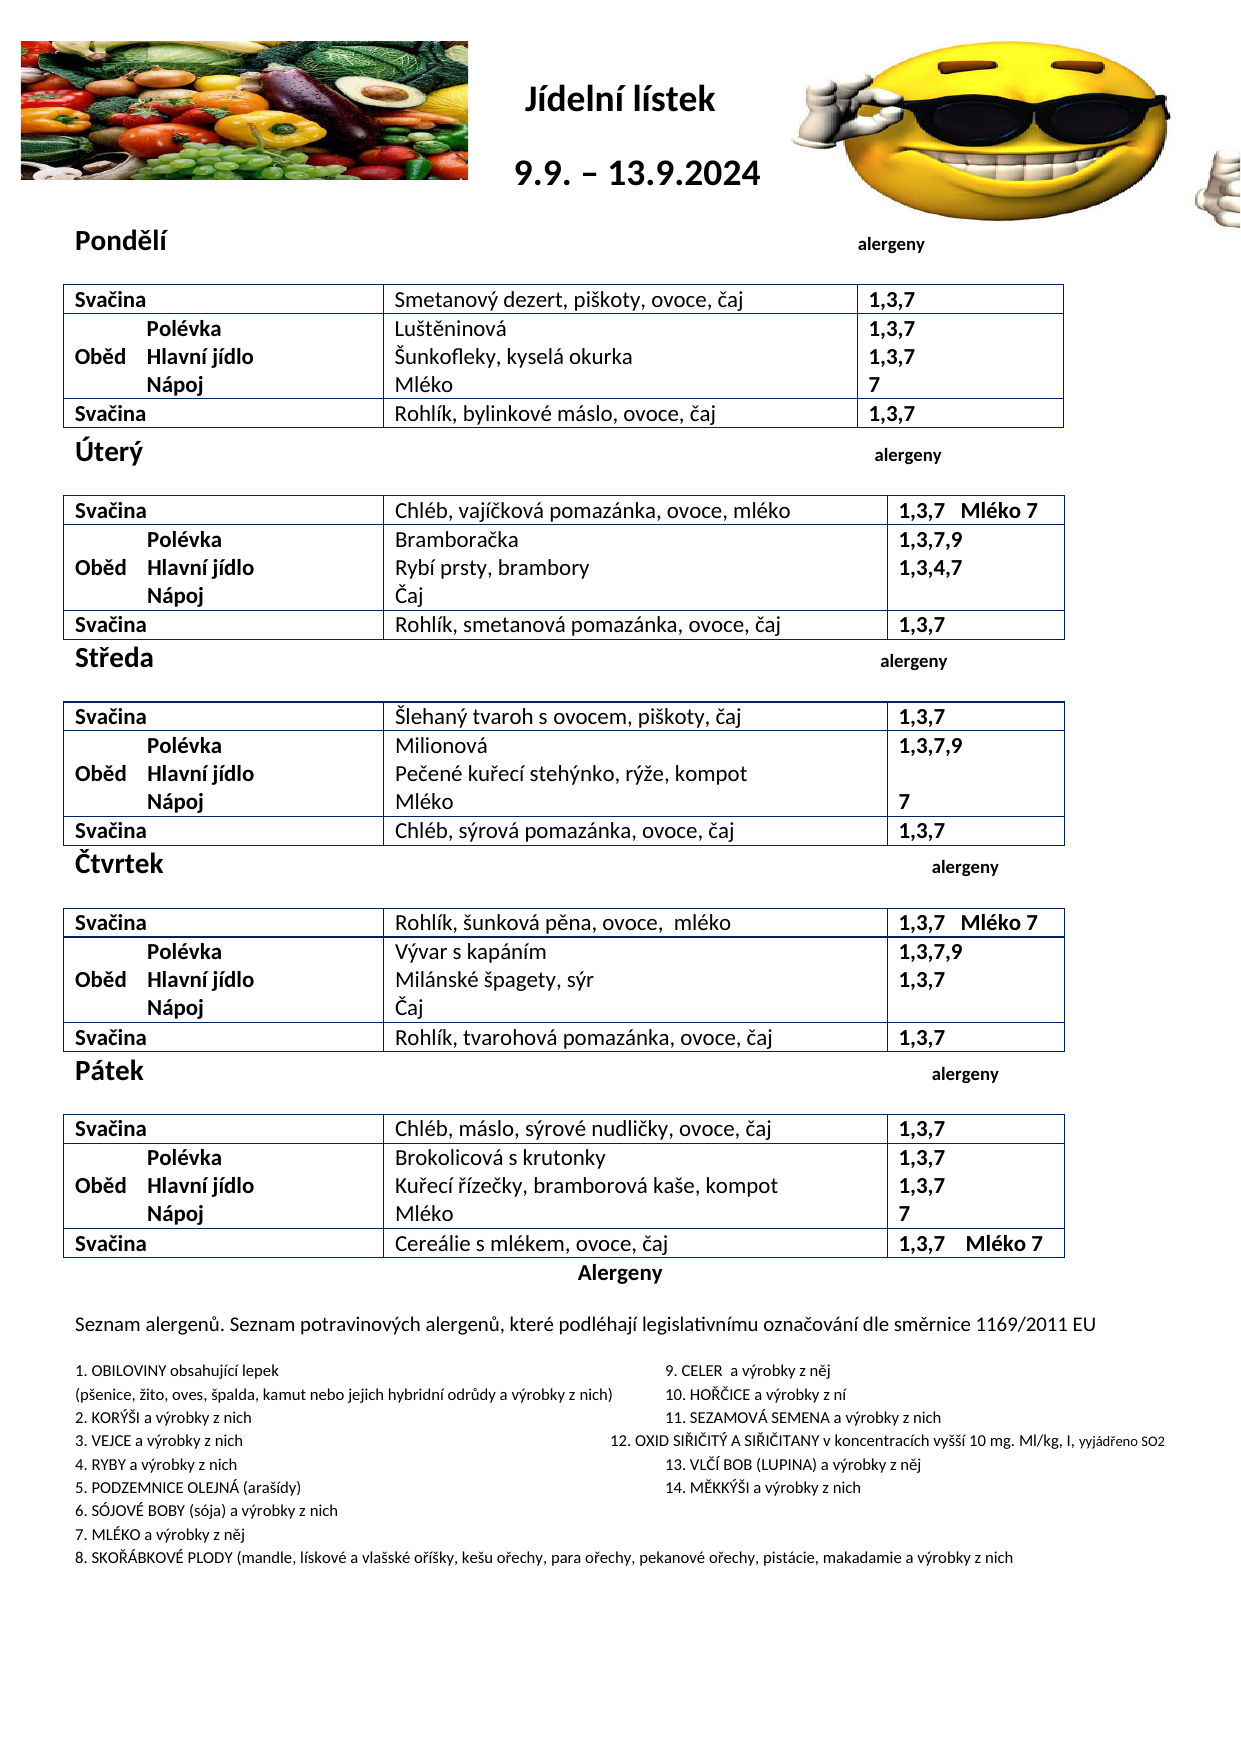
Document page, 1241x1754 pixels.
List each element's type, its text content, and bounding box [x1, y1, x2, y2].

table_header Svačina [64, 285, 383, 313]
text 6. SÓJOVÉ BOBY (sója) a výrobky z nich [75, 1501, 1165, 1521]
table_cell Rohlík, smetanová pomazánka, ovoce, čaj [384, 611, 887, 638]
table_header 1,3,7 Mléko 7 [888, 909, 1064, 936]
table_header 1,3,7 Mléko 7 [888, 496, 1064, 524]
table_cell Polévka Oběd Hlavní jídlo Nápoj [64, 525, 383, 609]
table_cell Rohlík, tvarohová pomazánka, ovoce, čaj [384, 1023, 887, 1051]
text Jídelní lístek [75, 75, 1165, 121]
table_cell Polévka Oběd Hlavní jídlo Nápoj [64, 938, 383, 1022]
text Alergeny [75, 1258, 1165, 1286]
text 9.9. – 13.9.2024 [75, 148, 1165, 194]
table_header Smetanový dezert, piškoty, ovoce, čaj [384, 285, 857, 313]
table_cell Polévka Oběd Hlavní jídlo Nápoj [64, 314, 383, 398]
table_cell 1,3,7,9 1,3,7 [888, 938, 1064, 1022]
table_header 1,3,7 [858, 285, 1063, 313]
text 5. PODZEMNICE OLEJNÁ (arašídy) 14. MĚKKÝŠI a výrobky z nich [75, 1477, 1165, 1498]
table_cell Polévka Oběd Hlavní jídlo Nápoj [64, 1144, 383, 1228]
table_cell 1,3,7 [888, 1023, 1064, 1051]
picture [20, 41, 469, 180]
table_cell 1,3,7,9 7 [888, 731, 1064, 816]
table_cell 1,3,7 [888, 817, 1064, 844]
table_header Svačina [64, 496, 383, 524]
text Středa alergeny [75, 639, 1165, 675]
picture [710, 0, 1241, 286]
text 3. VEJCE a výrobky z nich 12. OXID SIŘIČITÝ A SIŘIČITANY v koncentracích vyšší 10 mg. Ml/kg, I, yyjádřeno SO2 [75, 1431, 1165, 1451]
table_header Rohlík, šunková pěna, ovoce, mléko [384, 909, 887, 936]
table_header Chléb, vajíčková pomazánka, ovoce, mléko [384, 496, 887, 524]
table_cell Svačina [64, 1023, 383, 1051]
text 8. SKOŘÁBKOVÉ PLODY (mandle, lískové a vlašské oříšky, kešu ořechy, para ořechy, pekanové ořechy, pistácie, makadamie a výrobky z nich [75, 1547, 1165, 1568]
table_cell 1,3,7 [888, 611, 1064, 638]
table_header Chléb, máslo, sýrové nudličky, ovoce, čaj [384, 1115, 887, 1142]
table_header 1,3,7 [888, 703, 1064, 730]
table_cell Svačina [64, 399, 383, 427]
table_header Svačina [64, 1115, 383, 1142]
table_cell Rohlík, bylinkové máslo, ovoce, čaj [384, 399, 857, 427]
table_header Šlehaný tvaroh s ovocem, piškoty, čaj [384, 703, 887, 730]
table_cell 1,3,7 1,3,7 7 [858, 314, 1063, 398]
table_cell Svačina [64, 1229, 383, 1257]
text Pátek alergeny [75, 1052, 1165, 1087]
table_cell 1,3,7,9 1,3,4,7 [888, 525, 1064, 609]
table_cell Luštěninová Šunkofleky, kyselá okurka Mléko [384, 314, 857, 398]
table_header 1,3,7 [888, 1115, 1064, 1142]
text Pondělí alergeny [75, 222, 1165, 258]
table_cell Cereálie s mlékem, ovoce, čaj [384, 1229, 887, 1257]
table_cell 1,3,7 [858, 399, 1063, 427]
table_cell Brokolicová s krutonky Kuřecí řízečky, bramborová kaše, kompot Mléko [384, 1144, 887, 1228]
table_cell 1,3,7 1,3,7 7 [888, 1144, 1064, 1228]
text 2. KORÝŠI a výrobky z nich 11. SEZAMOVÁ SEMENA a výrobky z nich [75, 1407, 1165, 1428]
text Seznam alergenů. Seznam potravinových alergenů, které podléhají legislativnímu označování dle směrnice 1169/2011 EU [75, 1311, 1165, 1336]
table_header Svačina [64, 909, 383, 936]
table_cell Milionová Pečené kuřecí stehýnko, rýže, kompot Mléko [384, 731, 887, 816]
table_cell Bramboračka Rybí prsty, brambory Čaj [384, 525, 887, 609]
table_cell Svačina [64, 611, 383, 638]
text 7. MLÉKO a výrobky z něj [75, 1524, 1165, 1544]
text 4. RYBY a výrobky z nich 13. VLČÍ BOB (LUPINA) a výrobky z něj [75, 1454, 1165, 1474]
table_header Svačina [64, 703, 383, 730]
table_cell Polévka Oběd Hlavní jídlo Nápoj [64, 731, 383, 816]
text Čtvrtek alergeny [75, 846, 1165, 881]
text Úterý alergeny [75, 284, 1165, 469]
text 1. OBILOVINY obsahující lepek 9. CELER a výrobky z něj [75, 1361, 1165, 1381]
table_cell Svačina [64, 817, 383, 844]
text (pšenice, žito, oves, špalda, kamut nebo jejich hybridní odrůdy a výrobky z nich) 10. HOŘČICE a výrobky z ní [75, 1384, 1165, 1404]
table_cell 1,3,7 Mléko 7 [888, 1229, 1064, 1257]
table_cell Chléb, sýrová pomazánka, ovoce, čaj [384, 817, 887, 844]
table_cell Vývar s kapáním Milánské špagety, sýr Čaj [384, 938, 887, 1022]
